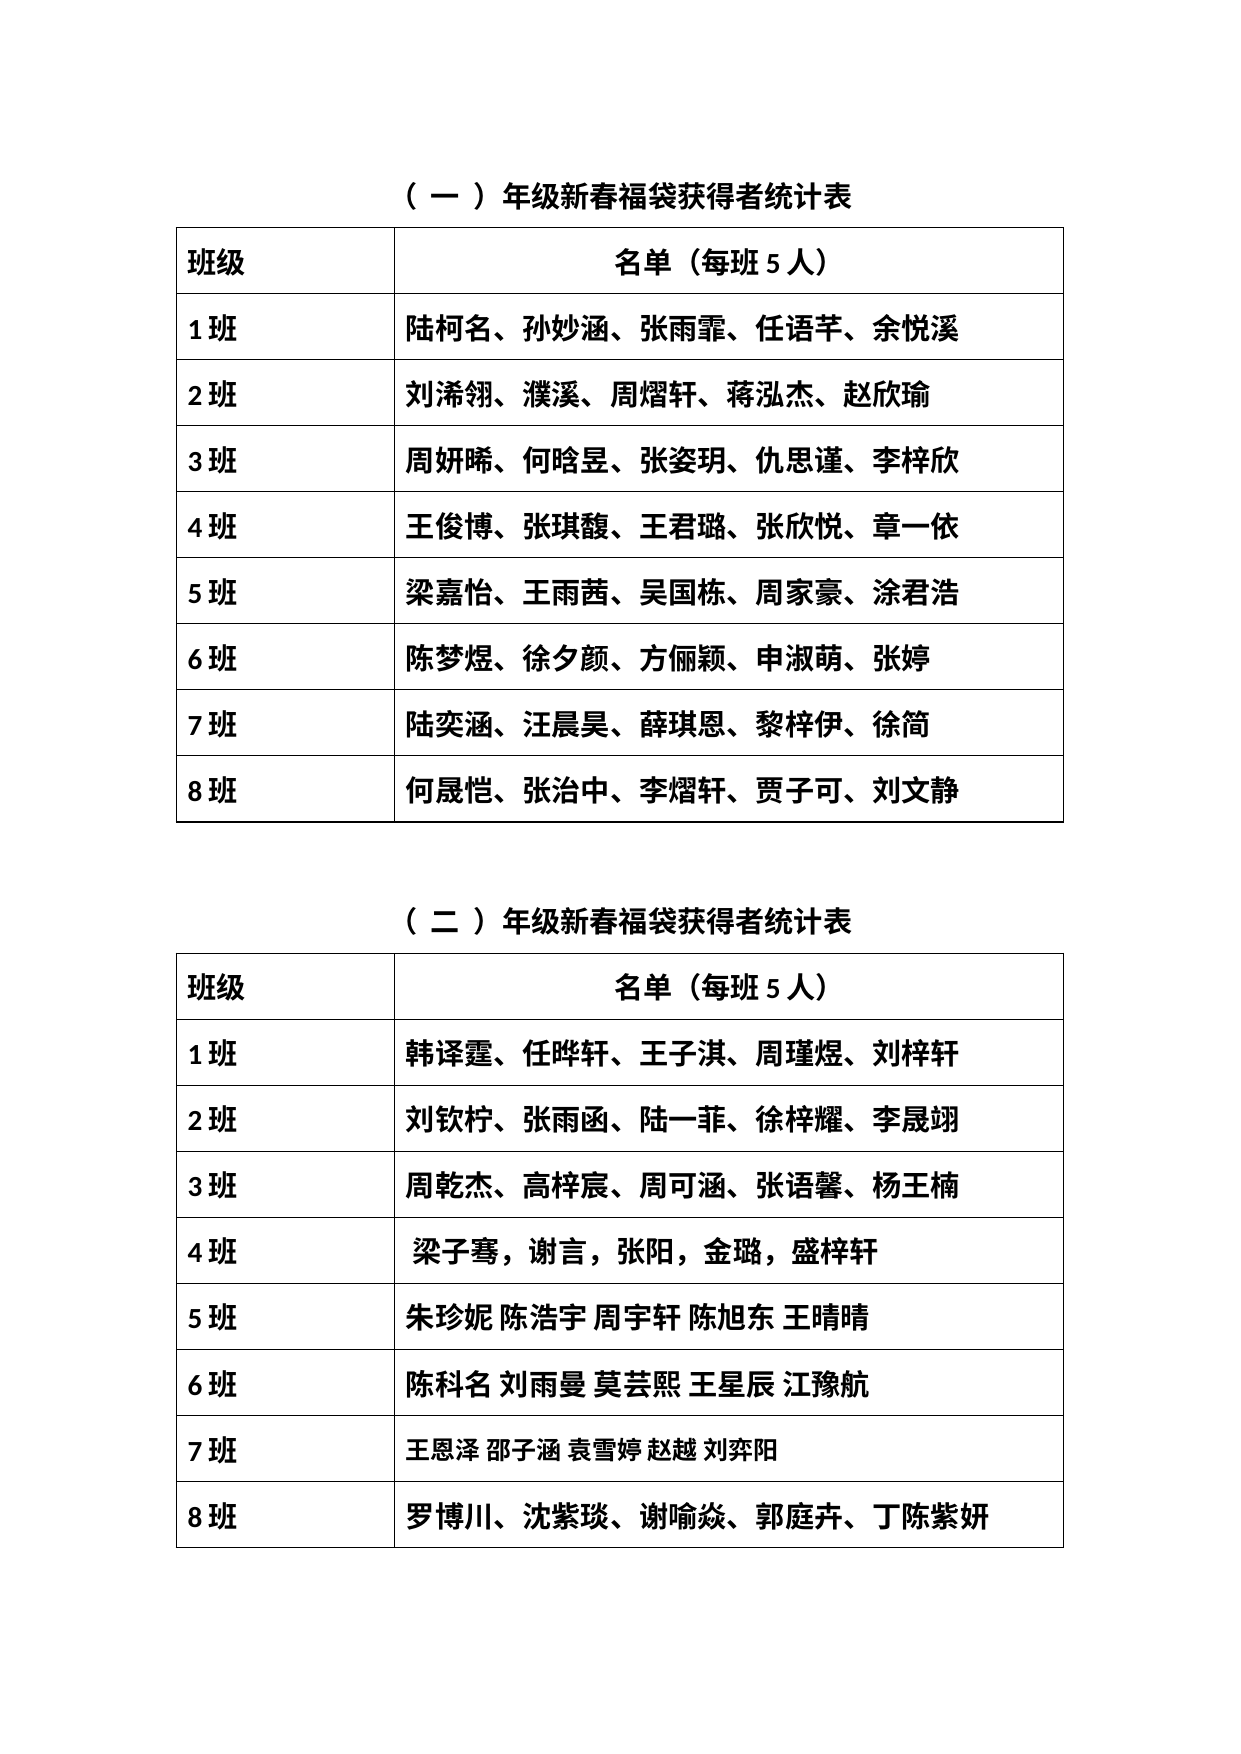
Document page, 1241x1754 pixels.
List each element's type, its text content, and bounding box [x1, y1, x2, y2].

table_cell 6班 [177, 624, 394, 689]
table_cell 2班 [177, 360, 394, 425]
table_cell 周妍晞、何晗昱、张姿玥、仇思谨、李梓欣 [395, 426, 1063, 491]
text （ 一 ）年级新春福袋获得者统计表 [187, 162, 1053, 227]
table_cell 陆奕涵、汪晨昊、薛琪恩、黎梓伊、徐简 [395, 690, 1063, 755]
table_cell 陆柯名、孙妙涵、张雨霏、任语芊、余悦溪 [395, 294, 1063, 359]
table_cell 朱珍妮 陈浩宇 周宇轩 陈旭东 王晴晴 [395, 1284, 1063, 1349]
table_cell 2班 [177, 1086, 394, 1151]
table_cell 8班 [177, 756, 394, 821]
table_cell 刘钦柠、张雨函、陆一菲、徐梓耀、李晟翊 [395, 1086, 1063, 1151]
table_cell 罗博川、沈紫琰、谢喻焱、郭庭卉、丁陈紫妍 [395, 1482, 1063, 1547]
table_header 名单（每班5人） [395, 954, 1063, 1018]
table_cell 7班 [177, 1416, 394, 1481]
table_cell 梁嘉怡、王雨茜、吴国栋、周家豪、涂君浩 [395, 558, 1063, 623]
table_cell 8班 [177, 1482, 394, 1547]
table_cell 梁子骞，谢言，张阳，金璐，盛梓轩 [395, 1218, 1063, 1283]
table_cell 韩译霆、任晔轩、王子淇、周瑾煜、刘梓轩 [395, 1020, 1063, 1084]
table_header 名单（每班5人） [395, 228, 1063, 293]
table_cell 4班 [177, 1218, 394, 1283]
table_cell 3班 [177, 426, 394, 491]
table_cell 陈科名 刘雨曼 莫芸熙 王星辰 江豫航 [395, 1350, 1063, 1415]
table_header 班级 [177, 228, 394, 293]
table_cell 周乾杰、高梓宸、周可涵、张语馨、杨王楠 [395, 1152, 1063, 1217]
table_cell 5班 [177, 1284, 394, 1349]
table_cell 7班 [177, 690, 394, 755]
table_cell 1班 [177, 1020, 394, 1084]
table_cell 3班 [177, 1152, 394, 1217]
table_cell 王恩泽 邵子涵 袁雪婷 赵越 刘弈阳 [395, 1416, 1063, 1481]
table_cell 1班 [177, 294, 394, 359]
table_cell 何晟恺、张治中、李熠轩、贾子可、刘文静 [395, 756, 1063, 821]
table_cell 王俊博、张琪馥、王君璐、张欣悦、章一依 [395, 492, 1063, 557]
table_cell 6班 [177, 1350, 394, 1415]
text （ 二 ）年级新春福袋获得者统计表 [187, 887, 1053, 952]
table_cell 4班 [177, 492, 394, 557]
table_header 班级 [177, 954, 394, 1018]
table_cell 5班 [177, 558, 394, 623]
table_cell 刘浠翎、濮溪、周熠轩、蒋泓杰、赵欣瑜 [395, 360, 1063, 425]
table_cell 陈梦煜、徐夕颜、方俪颖、申淑萌、张婷 [395, 624, 1063, 689]
